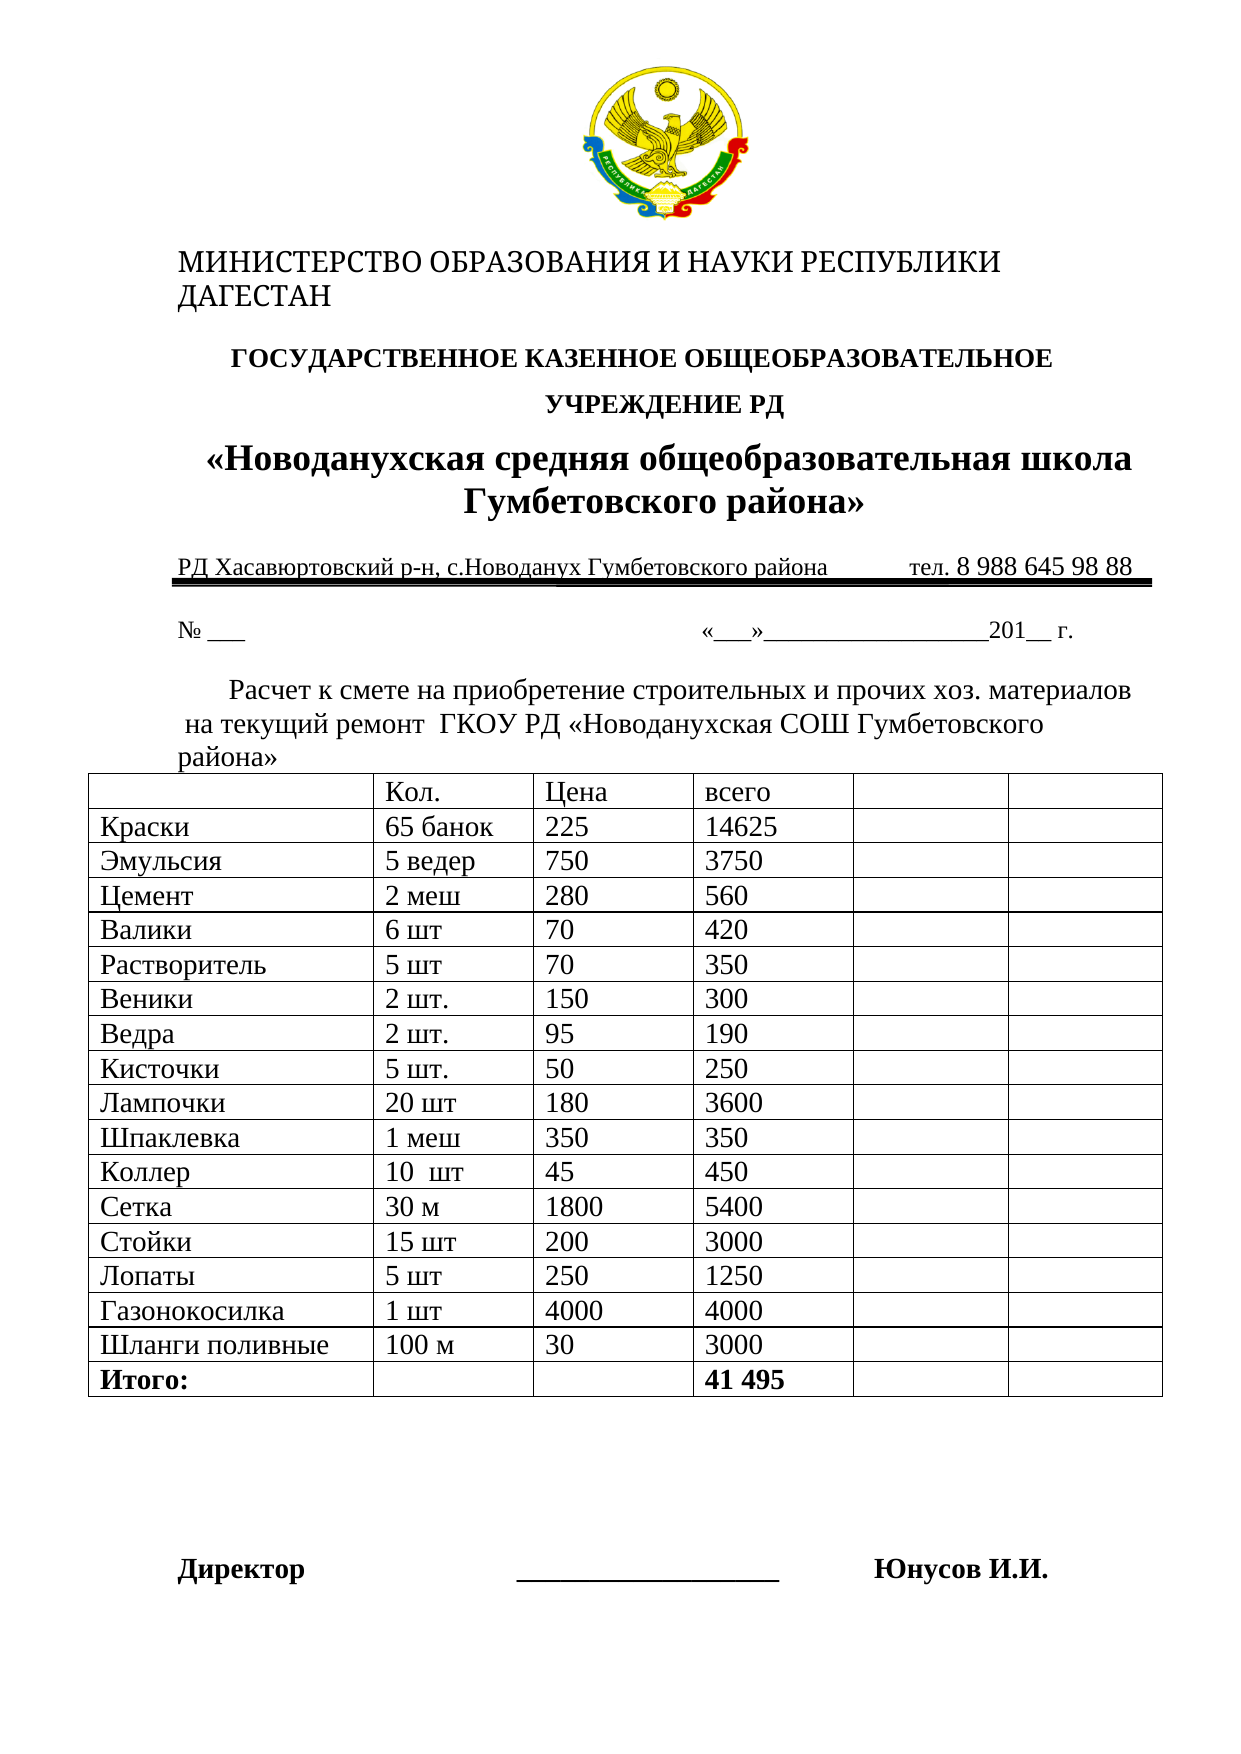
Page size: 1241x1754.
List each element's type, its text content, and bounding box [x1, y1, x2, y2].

table_cell 100 м [374, 1328, 533, 1361]
table_cell 5 шт. [374, 1051, 533, 1084]
table_cell [1009, 1120, 1162, 1153]
table_cell [1009, 1155, 1162, 1188]
table_cell 65 банок [374, 809, 533, 842]
table_cell 4000 [534, 1293, 693, 1326]
table_cell 3750 [694, 843, 853, 877]
table_cell 70 [534, 913, 693, 946]
table_cell [854, 1155, 1008, 1188]
table_cell [1009, 878, 1162, 911]
table_cell Эмульсия [89, 843, 373, 877]
table_cell [1009, 947, 1162, 981]
table_cell [854, 843, 1008, 877]
text Директор __________________ Юнусов И.И. [177, 1552, 1152, 1585]
table_cell 560 [694, 878, 853, 911]
table_cell [1009, 1224, 1162, 1257]
table_cell 41 495 [694, 1362, 853, 1396]
table_cell Сетка [89, 1189, 373, 1223]
table_cell [1009, 1051, 1162, 1084]
table_cell [854, 947, 1008, 981]
table_cell 70 [534, 947, 693, 981]
table_cell [1009, 1258, 1162, 1292]
table_cell 10 шт [374, 1155, 533, 1188]
table_cell 150 [534, 982, 693, 1015]
table_cell 5 шт [374, 1258, 533, 1292]
table_cell [1009, 913, 1162, 946]
subtitle МИНИСТЕРСТВО ОБРАЗОВАНИЯ И НАУКИ РЕСПУБЛИКИ ДАГЕСТАН [177, 246, 1152, 313]
table_cell [1009, 1189, 1162, 1223]
table_cell 450 [694, 1155, 853, 1188]
table_cell Лампочки [89, 1085, 373, 1119]
table_cell [854, 1016, 1008, 1050]
table_cell 2 шт. [374, 982, 533, 1015]
table_cell 1800 [534, 1189, 693, 1223]
table_cell [1009, 1293, 1162, 1326]
table_cell [854, 1258, 1008, 1292]
table_cell Краски [89, 809, 373, 842]
table_cell [1009, 1328, 1162, 1361]
table_header [89, 774, 373, 808]
table_cell 30 [534, 1328, 693, 1361]
table_cell [854, 1224, 1008, 1257]
table_cell [854, 878, 1008, 911]
table_cell 350 [534, 1120, 693, 1153]
text на текущий ремонт ГКОУ РД «Новоданухская СОШ Гумбетовского района» [177, 706, 1152, 773]
table_cell [1009, 982, 1162, 1015]
table_cell 5400 [694, 1189, 853, 1223]
table_cell Газонокосилка [89, 1293, 373, 1326]
table_cell [1009, 1016, 1162, 1050]
table_cell 95 [534, 1016, 693, 1050]
table_cell 3600 [694, 1085, 853, 1119]
table_cell [854, 982, 1008, 1015]
table_cell 280 [534, 878, 693, 911]
table_header Кол. [374, 774, 533, 808]
table_cell Шланги поливные [89, 1328, 373, 1361]
text № ___ «___»__________________201__ г. [177, 615, 1152, 644]
table_cell Ведра [89, 1016, 373, 1050]
table_cell [1009, 1085, 1162, 1119]
table_cell [854, 1120, 1008, 1153]
table_cell 50 [534, 1051, 693, 1084]
table_cell 420 [694, 913, 853, 946]
text Расчет к смете на приобретение строительных и прочих хоз. материалов [177, 672, 1152, 706]
table_cell [854, 1362, 1008, 1396]
table_cell Шпаклевка [89, 1120, 373, 1153]
table_cell 45 [534, 1155, 693, 1188]
table_cell [854, 913, 1008, 946]
table_cell Коллер [89, 1155, 373, 1188]
table_header всего [694, 774, 853, 808]
table_cell 3000 [694, 1224, 853, 1257]
table_cell Лопаты [89, 1258, 373, 1292]
table_cell [854, 1051, 1008, 1084]
table_cell 5 ведер [374, 843, 533, 877]
table_cell 350 [694, 1120, 853, 1153]
picture [574, 58, 755, 226]
table_cell 350 [694, 947, 853, 981]
table_cell Растворитель [89, 947, 373, 981]
table_cell [374, 1362, 533, 1396]
text РД Хасавюртовский р-н, с.Новоданух Гумбетовского района тел. 8 988 645 98 88 [177, 550, 1152, 578]
table_cell 14625 [694, 809, 853, 842]
table_cell Валики [89, 913, 373, 946]
table_cell [854, 1293, 1008, 1326]
table_cell 4000 [694, 1293, 853, 1326]
table_cell 300 [694, 982, 853, 1015]
table_cell 750 [534, 843, 693, 877]
table_cell Цемент [89, 878, 373, 911]
table_cell 200 [534, 1224, 693, 1257]
table_cell 180 [534, 1085, 693, 1119]
table_cell 2 шт. [374, 1016, 533, 1050]
table_cell 3000 [694, 1328, 853, 1361]
table_cell [1009, 1362, 1162, 1396]
table_cell 1 шт [374, 1293, 533, 1326]
table_cell 20 шт [374, 1085, 533, 1119]
table_cell Итого: [89, 1362, 373, 1396]
table_cell 5 шт [374, 947, 533, 981]
table_cell 15 шт [374, 1224, 533, 1257]
table_cell 1250 [694, 1258, 853, 1292]
table_cell 1 меш [374, 1120, 533, 1153]
text ГОСУДАРСТВЕННОЕ КАЗЕННОЕ ОБЩЕОБРАЗОВАТЕЛЬНОЕ УЧРЕЖДЕНИЕ РД [133, 342, 1152, 420]
table_cell [534, 1362, 693, 1396]
table_cell [854, 809, 1008, 842]
table_cell [1009, 809, 1162, 842]
table_cell 250 [534, 1258, 693, 1292]
table_cell [1009, 843, 1162, 877]
table_cell [854, 1085, 1008, 1119]
table_cell Стойки [89, 1224, 373, 1257]
table_cell [854, 1189, 1008, 1223]
table_cell 225 [534, 809, 693, 842]
table_header [854, 774, 1008, 808]
table_cell 190 [694, 1016, 853, 1050]
text «Новоданухская средняя общеобразовательная школа Гумбетовского района» [177, 435, 1152, 522]
table_header Цена [534, 774, 693, 808]
table_cell 250 [694, 1051, 853, 1084]
table_cell 6 шт [374, 913, 533, 946]
table_cell 30 м [374, 1189, 533, 1223]
table_header [1009, 774, 1162, 808]
table_cell Кисточки [89, 1051, 373, 1084]
table_cell Веники [89, 982, 373, 1015]
table_cell [854, 1328, 1008, 1361]
table_cell 2 меш [374, 878, 533, 911]
